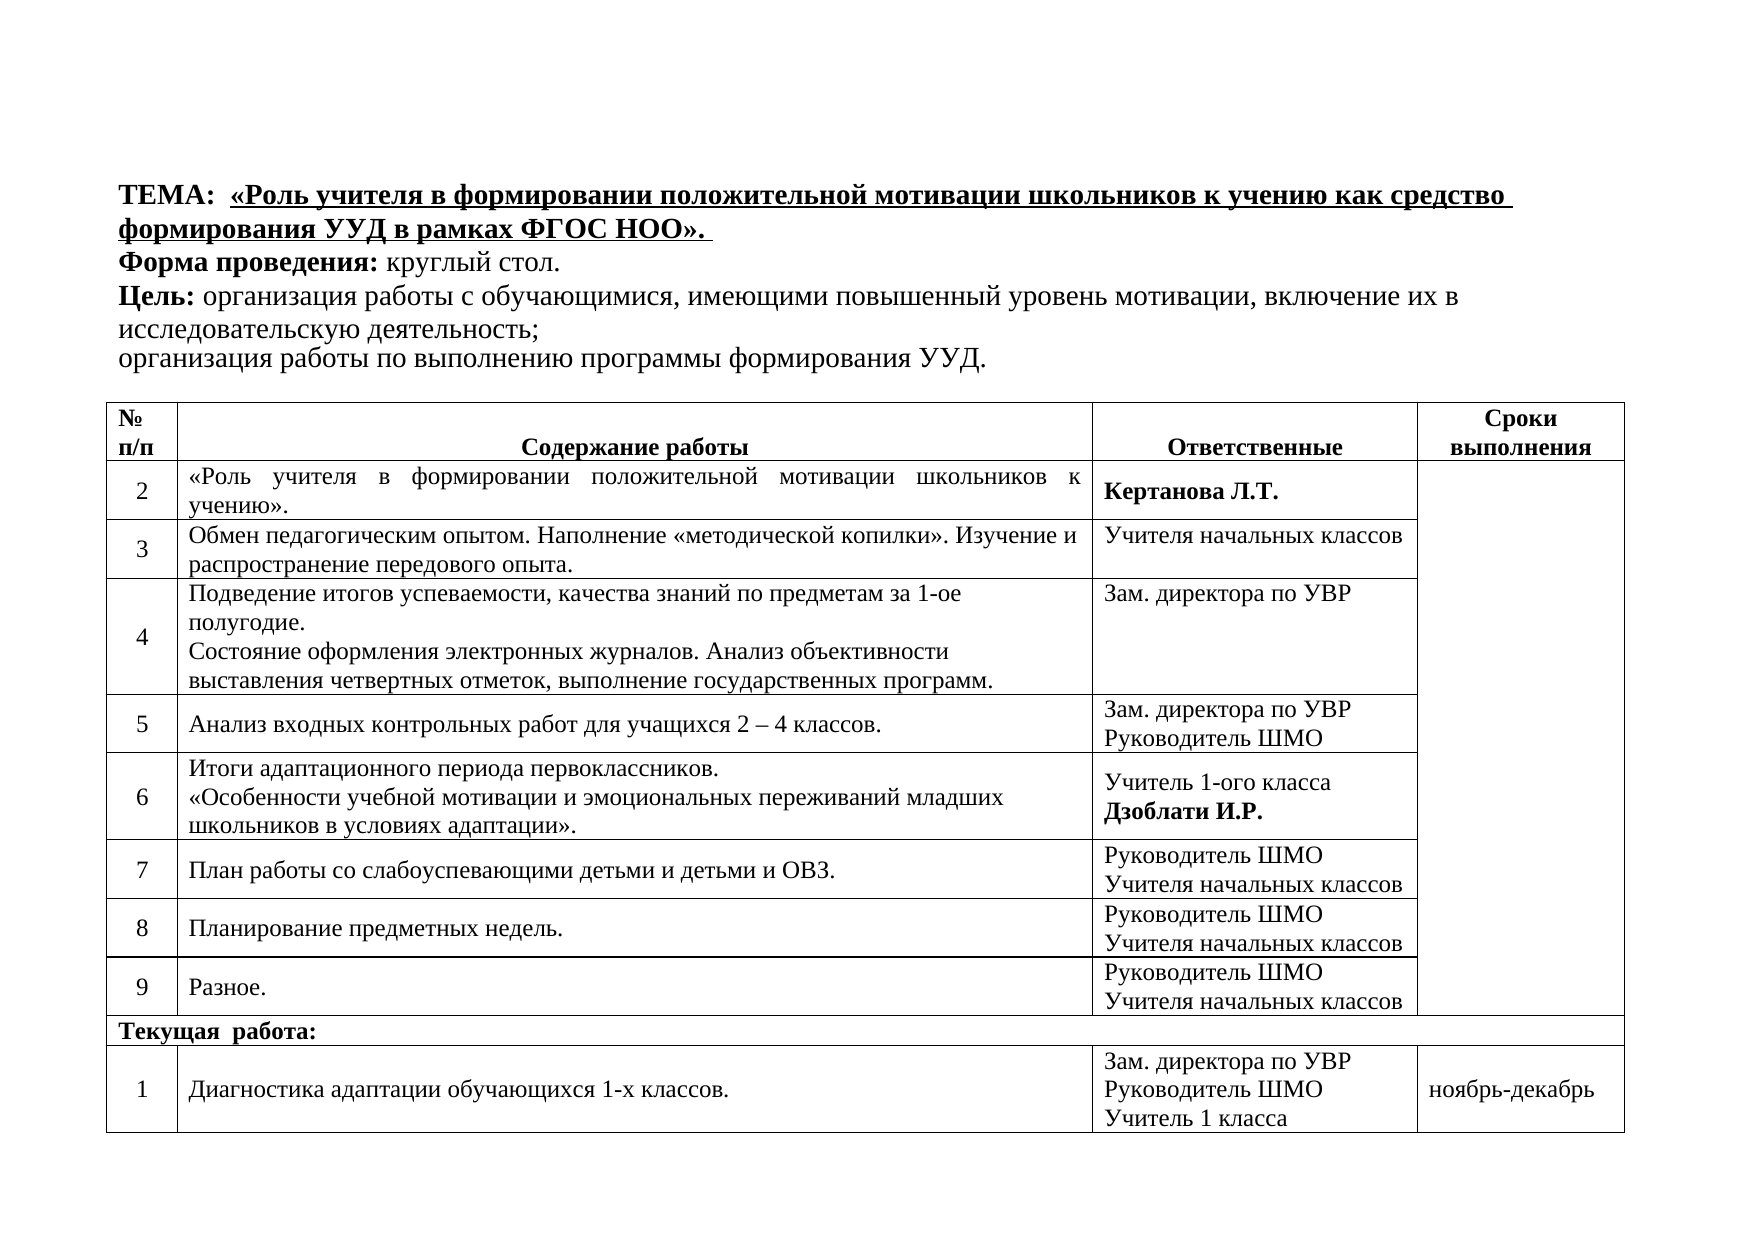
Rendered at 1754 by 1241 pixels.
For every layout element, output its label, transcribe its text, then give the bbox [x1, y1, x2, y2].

text Цель: организация работы с обучающимися, имеющими повышенный уровень мотивации, включение их в исследовательскую деятельность; [118, 278, 1636, 345]
table_cell Учитель 1-ого класса Дзоблати И.Р. [1093, 753, 1417, 839]
text ТЕМА: «Роль учителя в формировании положительной мотивации школьников к учению как средство формирования УУД в рамках ФГОС НОО». [118, 177, 1636, 244]
table_cell Анализ входных контрольных работ для учащихся 2 – 4 классов. [178, 695, 1092, 752]
table_cell Диагностика адаптации обучающихся 1-х классов. [178, 1046, 1092, 1132]
table_header Сроки выполнения [1418, 403, 1624, 460]
table_cell 4 [107, 579, 177, 693]
table_cell 5 [107, 695, 177, 752]
table_cell 6 [107, 753, 177, 839]
table_cell 7 [107, 840, 177, 898]
table_cell Руководитель ШМО Учителя начальных классов [1093, 840, 1417, 898]
table_cell Учителя начальных классов [1093, 520, 1417, 577]
table_cell «Роль учителя в формировании положительной мотивации школьников к учению». [178, 461, 1092, 519]
table_header Ответственные [1093, 403, 1417, 460]
text Форма проведения: круглый стол. [118, 244, 1636, 278]
table_cell Руководитель ШМО Учителя начальных классов [1093, 899, 1417, 956]
table_cell Зам. директора по УВР Руководитель ШМО Учитель 1 класса [1093, 1046, 1417, 1132]
table_cell Итоги адаптационного периода первоклассников. «Особенности учебной мотивации и эмоциональных переживаний младших школьников в условиях адаптации». [178, 753, 1092, 839]
table_cell 8 [107, 899, 177, 956]
table_cell 9 [107, 958, 177, 1015]
table_cell Разное. [178, 958, 1092, 1015]
table_cell Зам. директора по УВР [1093, 579, 1417, 693]
table_cell Руководитель ШМО Учителя начальных классов [1093, 958, 1417, 1015]
table_cell Кертанова Л.Т. [1093, 461, 1417, 519]
table_cell 3 [107, 520, 177, 577]
table_cell 1 [107, 1046, 177, 1132]
table_cell Подведение итогов успеваемости, качества знаний по предметам за 1-ое полугодие. Состояние оформления электронных журналов. Анализ объективности выставления четвертных отметок, выполнение государственных программ. [178, 579, 1092, 693]
table_cell [1418, 461, 1624, 1015]
table_header Содержание работы [178, 403, 1092, 460]
table_cell Текущая работа: [107, 1016, 1624, 1045]
table_cell Зам. директора по УВР Руководитель ШМО [1093, 695, 1417, 752]
table_cell Обмен педагогическим опытом. Наполнение «методической копилки». Изучение и распространение передового опыта. [178, 520, 1092, 577]
table_cell План работы со слабоуспевающими детьми и детьми и ОВЗ. [178, 840, 1092, 898]
table_cell 2 [107, 461, 177, 519]
table_header организация работы по выполнению программы формирования УУД. [118, 345, 1624, 373]
table_cell Планирование предметных недель. [178, 899, 1092, 956]
table_cell ноябрь-декабрь [1418, 1046, 1624, 1132]
table_header № п/п [107, 403, 177, 460]
